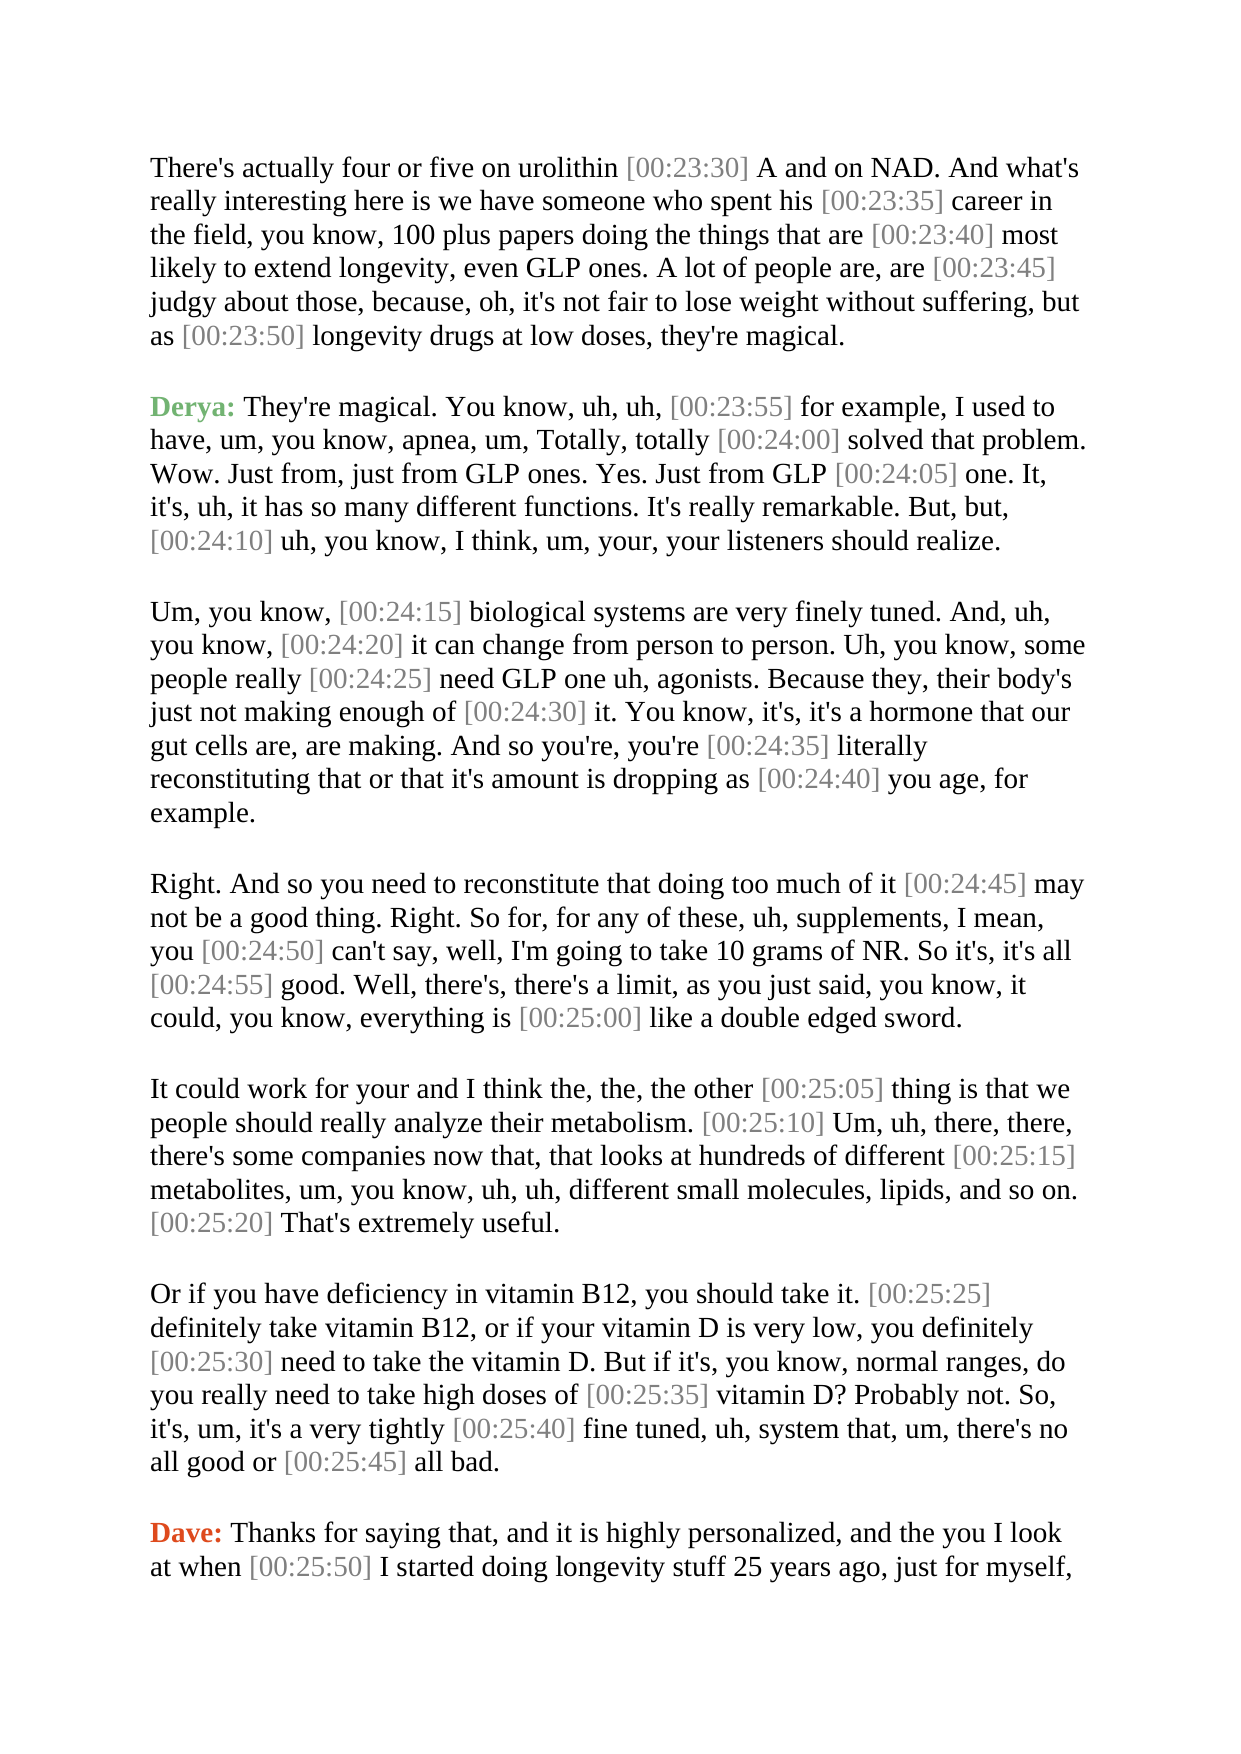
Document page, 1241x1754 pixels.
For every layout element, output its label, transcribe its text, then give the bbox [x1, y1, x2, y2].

text Right. And so you need to reconstitute that doing too much of it [00:24:45] may not be a good thing. Right. So for, for any of these, uh, supplements, I mean, you [00:24:50] can't say, well, I'm going to take 10 grams of NR. So it's, it's all [00:24:55] good. Well, there's, there's a limit, as you just said, you know, it could, you know, everything is [00:25:00] like a double edged sword. [150, 866, 1090, 1034]
text There's actually four or five on urolithin [00:23:30] A and on NAD. And what's really interesting here is we have someone who spent his [00:23:35] career in the field, you know, 100 plus papers doing the things that are [00:23:40] most likely to extend longevity, even GLP ones. A lot of people are, are [00:23:45] judgy about those, because, oh, it's not fair to lose weight without suffering, but as [00:23:50] longevity drugs at low doses, they're magical. [150, 150, 1090, 351]
text It could work for your and I think the, the, the other [00:25:05] thing is that we people should really analyze their metabolism. [00:25:10] Um, uh, there, there, there's some companies now that, that looks at hundreds of different [00:25:15] metabolites, um, you know, uh, uh, different small molecules, lipids, and so on. [00:25:20] That's extremely useful. [150, 1071, 1090, 1239]
text Derya: They're magical. You know, uh, uh, [00:23:55] for example, I used to have, um, you know, apnea, um, Totally, totally [00:24:00] solved that problem. Wow. Just from, just from GLP ones. Yes. Just from GLP [00:24:05] one. It, it's, uh, it has so many different functions. It's really remarkable. But, but, [00:24:10] uh, you know, I think, um, your, your listeners should realize. [150, 389, 1090, 556]
text Or if you have deficiency in vitamin B12, you should take it. [00:25:25] definitely take vitamin B12, or if your vitamin D is very low, you definitely [00:25:30] need to take the vitamin D. But if it's, you know, normal ranges, do you really need to take high doses of [00:25:35] vitamin D? Probably not. So, it's, um, it's a very tightly [00:25:40] fine tuned, uh, system that, um, there's no all good or [00:25:45] all bad. [150, 1277, 1090, 1478]
text Um, you know, [00:24:15] biological systems are very finely tuned. And, uh, you know, [00:24:20] it can change from person to person. Uh, you know, some people really [00:24:25] need GLP one uh, agonists. Because they, their body's just not making enough of [00:24:30] it. You know, it's, it's a hormone that our gut cells are, are making. And so you're, you're [00:24:35] literally reconstituting that or that it's amount is dropping as [00:24:40] you age, for example. [150, 594, 1090, 829]
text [150, 1515, 1090, 1582]
